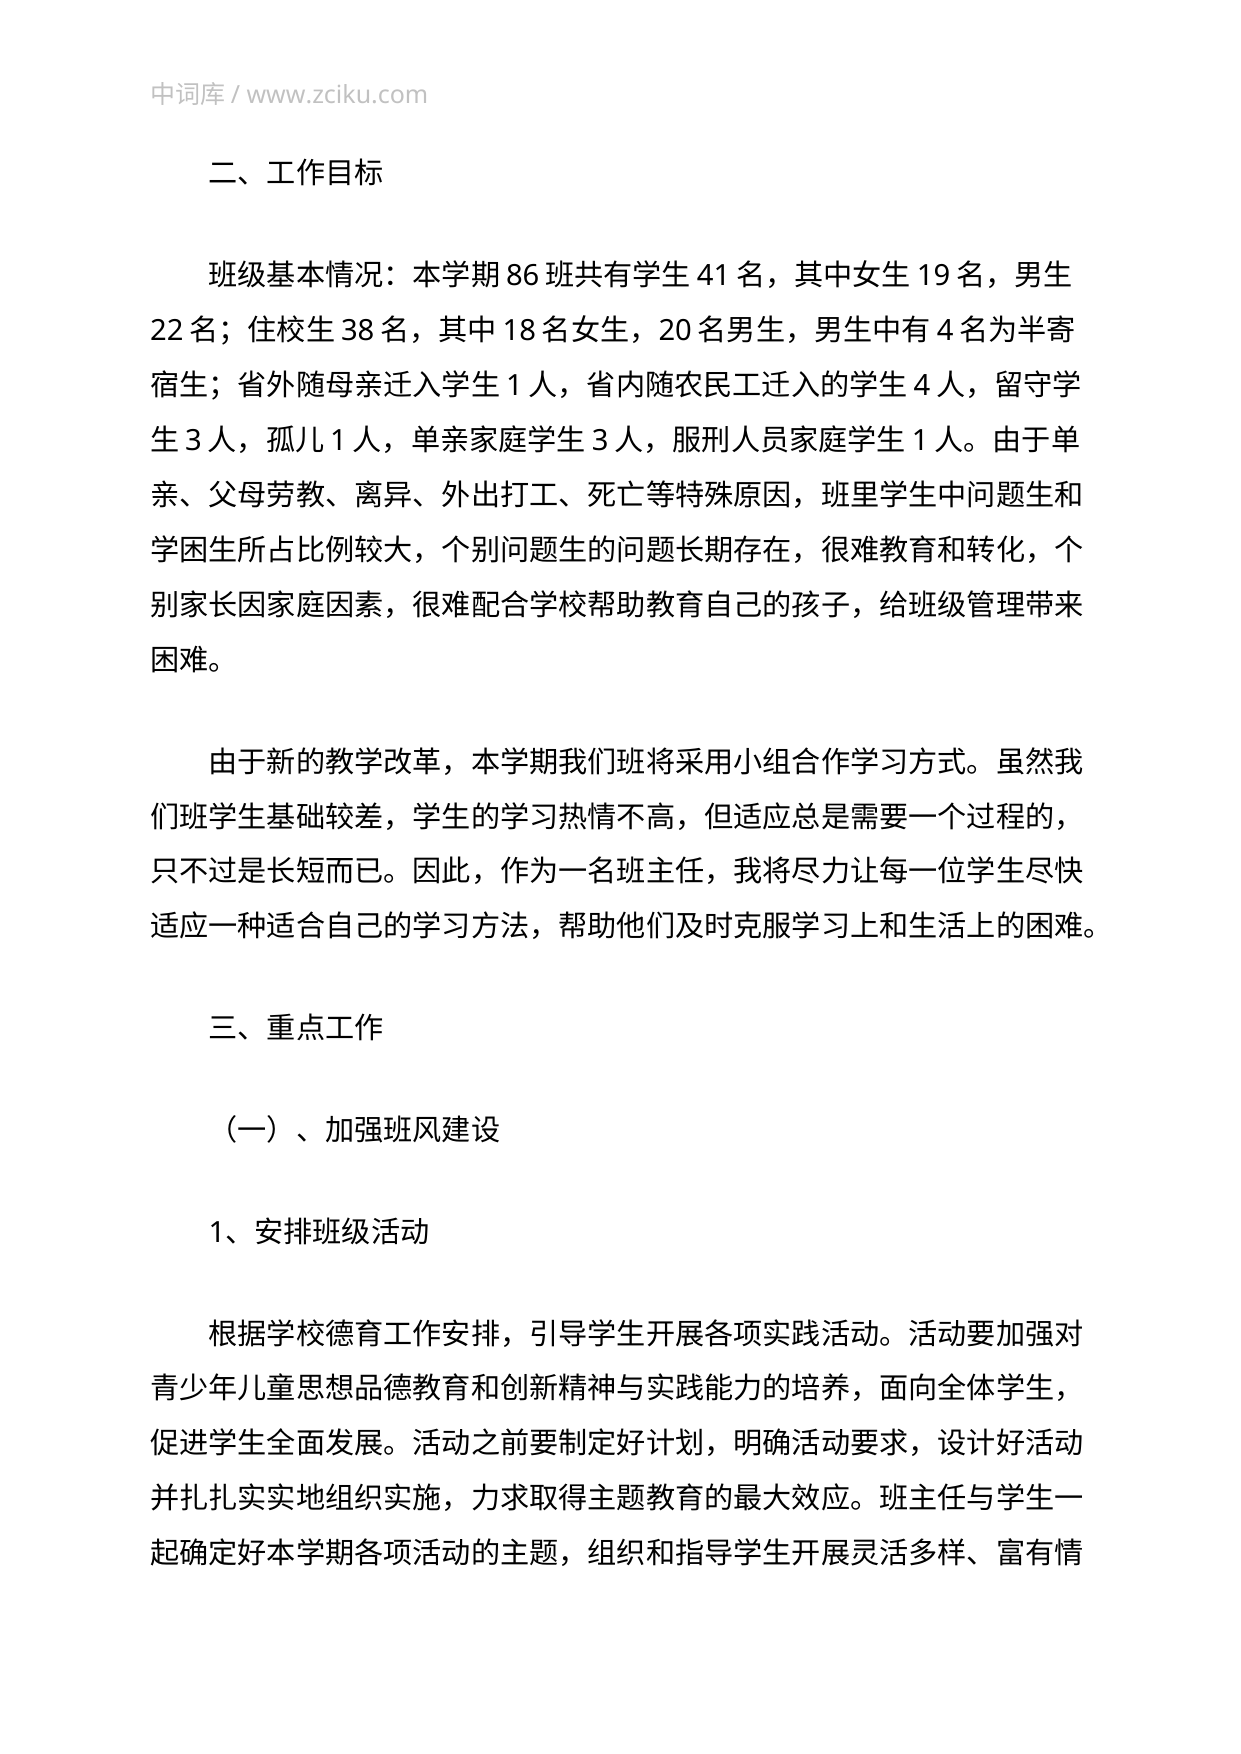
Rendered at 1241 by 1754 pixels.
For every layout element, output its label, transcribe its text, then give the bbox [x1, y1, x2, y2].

text （一）、加强班风建设 [150, 1106, 1090, 1149]
text 1、安排班级活动 [150, 1208, 1090, 1251]
text 班级基本情况：本学期86班共有学生41名，其中女生19名，男生22名；住校生38名，其中18名女生，20名男生，男生中有4名为半寄宿生；省外随母亲迁入学生1人，省内随农民工迁入的学生4人，留守学生3人，孤儿1人，单亲家庭学生3人，服刑人员家庭学生1人。由于单亲、父母劳教、离异、外出打工、死亡等特殊原因，班里学生中问题生和学困生所占比例较大，个别问题生的问题长期存在，很难教育和转化，个别家长因家庭因素，很难配合学校帮助教育自己的孩子，给班级管理带来困难。 [150, 252, 1090, 679]
text 二、工作目标 [150, 150, 1090, 192]
text 由于新的教学改革，本学期我们班将采用小组合作学习方式。虽然我们班学生基础较差，学生的学习热情不高，但适应总是需要一个过程的，只不过是长短而已。因此，作为一名班主任，我将尽力让每一位学生尽快适应一种适合自己的学习方法，帮助他们及时克服学习上和生活上的困难。 [150, 738, 1090, 945]
text 三、重点工作 [150, 1005, 1090, 1047]
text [150, 1310, 1090, 1572]
